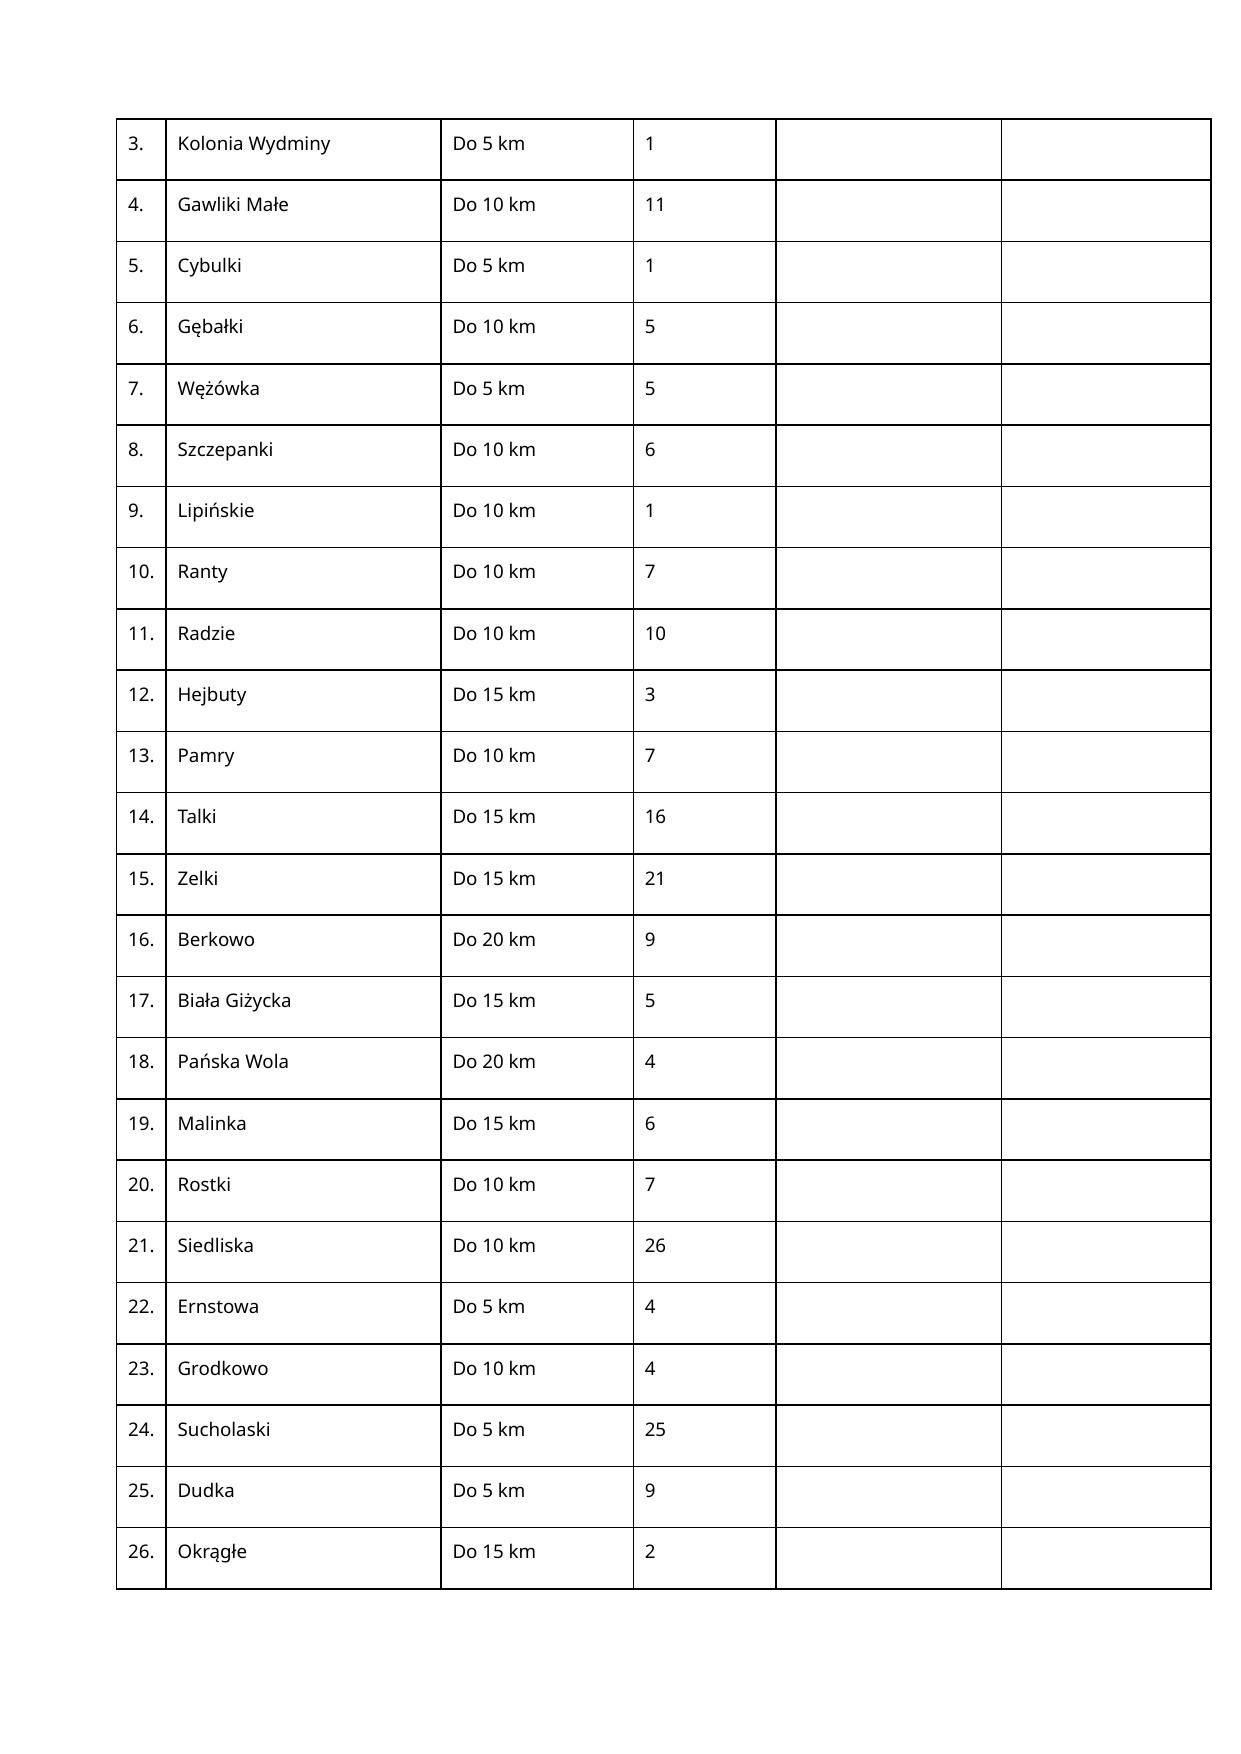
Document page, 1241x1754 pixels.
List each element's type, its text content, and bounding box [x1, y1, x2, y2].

table_cell Szczepanki [167, 426, 440, 486]
table_cell Kolonia Wydminy [167, 120, 440, 179]
table_cell Lipińskie [167, 487, 440, 547]
table_cell [777, 1100, 1001, 1159]
table_cell [1002, 1038, 1210, 1098]
table_cell 21. [117, 1222, 165, 1282]
table_cell Do 5 km [442, 1283, 633, 1343]
table_cell [777, 671, 1001, 731]
table_cell Do 5 km [442, 365, 633, 424]
table_cell [1002, 181, 1210, 241]
table_cell 10 [634, 610, 775, 669]
table_cell 4 [634, 1283, 775, 1343]
table_cell [777, 1406, 1001, 1466]
table_cell Grodkowo [167, 1345, 440, 1404]
table_cell Wężówka [167, 365, 440, 424]
table_cell [777, 1222, 1001, 1282]
table_cell 20. [117, 1161, 165, 1221]
table_cell 2 [634, 1528, 775, 1588]
table_cell Radzie [167, 610, 440, 669]
table_cell 24. [117, 1406, 165, 1466]
table_cell Malinka [167, 1100, 440, 1159]
table_cell 26. [117, 1528, 165, 1588]
table_cell 22. [117, 1283, 165, 1343]
table_cell 6. [117, 303, 165, 363]
table_cell 3. [117, 120, 165, 179]
table_cell 7 [634, 548, 775, 608]
table_cell Gębałki [167, 303, 440, 363]
table_cell [1002, 242, 1210, 302]
table_cell [1002, 548, 1210, 608]
table_cell 18. [117, 1038, 165, 1098]
table_cell Zelki [167, 855, 440, 914]
table_cell [777, 548, 1001, 608]
table_cell Ernstowa [167, 1283, 440, 1343]
table_cell Do 5 km [442, 242, 633, 302]
table_cell 5 [634, 977, 775, 1037]
table_cell 1 [634, 242, 775, 302]
table_cell Okrągłe [167, 1528, 440, 1588]
table_cell Do 15 km [442, 977, 633, 1037]
table_cell Do 10 km [442, 487, 633, 547]
table_cell Do 15 km [442, 855, 633, 914]
table_cell [777, 303, 1001, 363]
table_cell Talki [167, 793, 440, 853]
table_cell [1002, 1222, 1210, 1282]
table_cell Do 10 km [442, 1345, 633, 1404]
table_cell [1002, 1100, 1210, 1159]
table_cell 4 [634, 1038, 775, 1098]
table_cell [1002, 977, 1210, 1037]
table_cell [1002, 1161, 1210, 1221]
table_cell Pańska Wola [167, 1038, 440, 1098]
table_cell 4 [634, 1345, 775, 1404]
table_cell [1002, 120, 1210, 179]
table_cell Dudka [167, 1467, 440, 1527]
table_cell 16 [634, 793, 775, 853]
table_cell [777, 487, 1001, 547]
table_cell 4. [117, 181, 165, 241]
table_cell [777, 732, 1001, 792]
table_cell 25. [117, 1467, 165, 1527]
table_cell [777, 426, 1001, 486]
table_cell 1 [634, 487, 775, 547]
table_cell [777, 977, 1001, 1037]
table_cell Ranty [167, 548, 440, 608]
table_cell Rostki [167, 1161, 440, 1221]
table_cell Pamry [167, 732, 440, 792]
table_cell Biała Giżycka [167, 977, 440, 1037]
table_cell [1002, 303, 1210, 363]
table_cell 9. [117, 487, 165, 547]
table_cell Do 10 km [442, 732, 633, 792]
table_cell 14. [117, 793, 165, 853]
table_cell Do 10 km [442, 548, 633, 608]
table_cell Gawliki Małe [167, 181, 440, 241]
table_cell [777, 1283, 1001, 1343]
table_cell 11 [634, 181, 775, 241]
table_cell [777, 1161, 1001, 1221]
table_cell 6 [634, 426, 775, 486]
table_cell [777, 365, 1001, 424]
table_cell [1002, 732, 1210, 792]
table_cell 5 [634, 303, 775, 363]
table_cell 9 [634, 1467, 775, 1527]
table_cell [1002, 487, 1210, 547]
table_cell 25 [634, 1406, 775, 1466]
table_cell 9 [634, 916, 775, 976]
table_cell Do 10 km [442, 1161, 633, 1221]
table_cell Do 10 km [442, 610, 633, 669]
table_cell 10. [117, 548, 165, 608]
table_cell Do 10 km [442, 303, 633, 363]
table_cell 26 [634, 1222, 775, 1282]
table_cell [1002, 671, 1210, 731]
table_cell [777, 1038, 1001, 1098]
table_cell [777, 916, 1001, 976]
table_cell [777, 1467, 1001, 1527]
table_cell Berkowo [167, 916, 440, 976]
table_cell Do 15 km [442, 1100, 633, 1159]
table_cell 12. [117, 671, 165, 731]
table_cell 21 [634, 855, 775, 914]
table_cell 23. [117, 1345, 165, 1404]
table_cell Do 5 km [442, 120, 633, 179]
table_cell 8. [117, 426, 165, 486]
table_cell [1002, 793, 1210, 853]
table_cell 17. [117, 977, 165, 1037]
table_cell 13. [117, 732, 165, 792]
table_cell 7 [634, 1161, 775, 1221]
table_cell Do 15 km [442, 1528, 633, 1588]
table_cell 1 [634, 120, 775, 179]
table_cell Hejbuty [167, 671, 440, 731]
table_cell Do 10 km [442, 426, 633, 486]
table_cell 7 [634, 732, 775, 792]
table_cell [777, 120, 1001, 179]
table_cell 3 [634, 671, 775, 731]
table_cell 16. [117, 916, 165, 976]
table_cell [1002, 1467, 1210, 1527]
table_cell Do 10 km [442, 1222, 633, 1282]
table_cell Do 5 km [442, 1467, 633, 1527]
table_cell [1002, 1345, 1210, 1404]
table_cell 11. [117, 610, 165, 669]
table_cell [1002, 1283, 1210, 1343]
table_cell [1002, 1406, 1210, 1466]
table_cell [777, 181, 1001, 241]
table_cell 19. [117, 1100, 165, 1159]
table_cell [777, 855, 1001, 914]
table_cell Do 15 km [442, 793, 633, 853]
table_cell Do 10 km [442, 181, 633, 241]
table_cell [1002, 1528, 1210, 1588]
table_cell [1002, 916, 1210, 976]
table_cell [1002, 365, 1210, 424]
table_cell [777, 242, 1001, 302]
table_cell 5 [634, 365, 775, 424]
table_cell Do 20 km [442, 916, 633, 976]
table_cell 7. [117, 365, 165, 424]
table_cell [1002, 610, 1210, 669]
table_cell [777, 1345, 1001, 1404]
table_cell Cybulki [167, 242, 440, 302]
table_cell 15. [117, 855, 165, 914]
table_cell Do 5 km [442, 1406, 633, 1466]
table_cell Do 20 km [442, 1038, 633, 1098]
table_cell [777, 1528, 1001, 1588]
table_cell [777, 610, 1001, 669]
table_cell [777, 793, 1001, 853]
table_cell 6 [634, 1100, 775, 1159]
table_cell Siedliska [167, 1222, 440, 1282]
table_cell Do 15 km [442, 671, 633, 731]
table_cell Sucholaski [167, 1406, 440, 1466]
table_cell 5. [117, 242, 165, 302]
table_cell [1002, 855, 1210, 914]
table_cell [1002, 426, 1210, 486]
